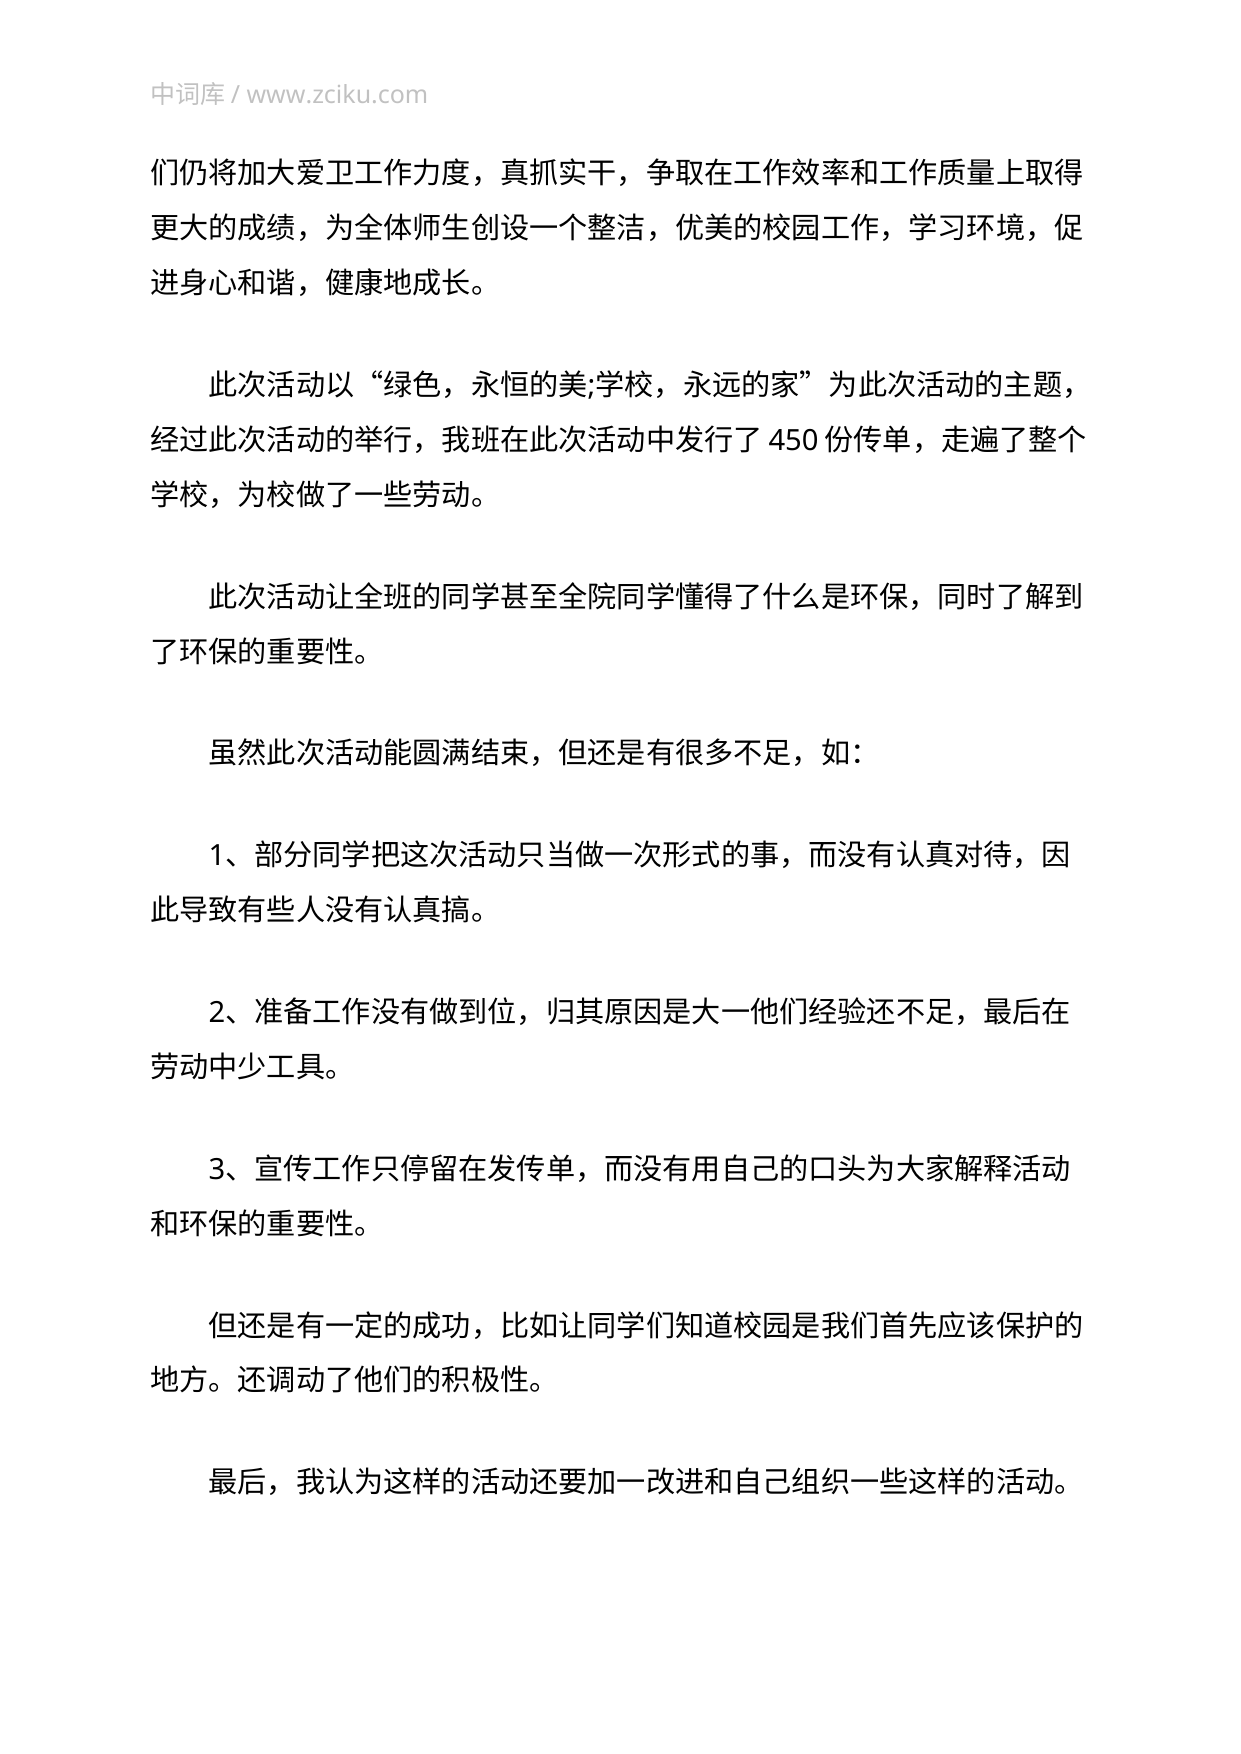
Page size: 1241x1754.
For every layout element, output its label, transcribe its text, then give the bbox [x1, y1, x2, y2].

text 此次活动以“绿色，永恒的美;学校，永远的家”为此次活动的主题，经过此次活动的举行，我班在此次活动中发行了450份传单，走遍了整个学校，为校做了一些劳动。 [150, 362, 1090, 514]
text 3、宣传工作只停留在发传单，而没有用自己的口头为大家解释活动和环保的重要性。 [150, 1145, 1090, 1243]
text 最后，我认为这样的活动还要加一改进和自己组织一些这样的活动。 [150, 1459, 1090, 1501]
text 虽然此次活动能圆满结束，但还是有很多不足，如： [150, 730, 1090, 772]
text 此次活动让全班的同学甚至全院同学懂得了什么是环保，同时了解到了环保的重要性。 [150, 573, 1090, 671]
text 2、准备工作没有做到位，归其原因是大一他们经验还不足，最后在劳动中少工具。 [150, 988, 1090, 1086]
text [150, 150, 1090, 302]
text 但还是有一定的成功，比如让同学们知道校园是我们首先应该保护的地方。还调动了他们的积极性。 [150, 1302, 1090, 1399]
text 1、部分同学把这次活动只当做一次形式的事，而没有认真对待，因此导致有些人没有认真搞。 [150, 832, 1090, 929]
